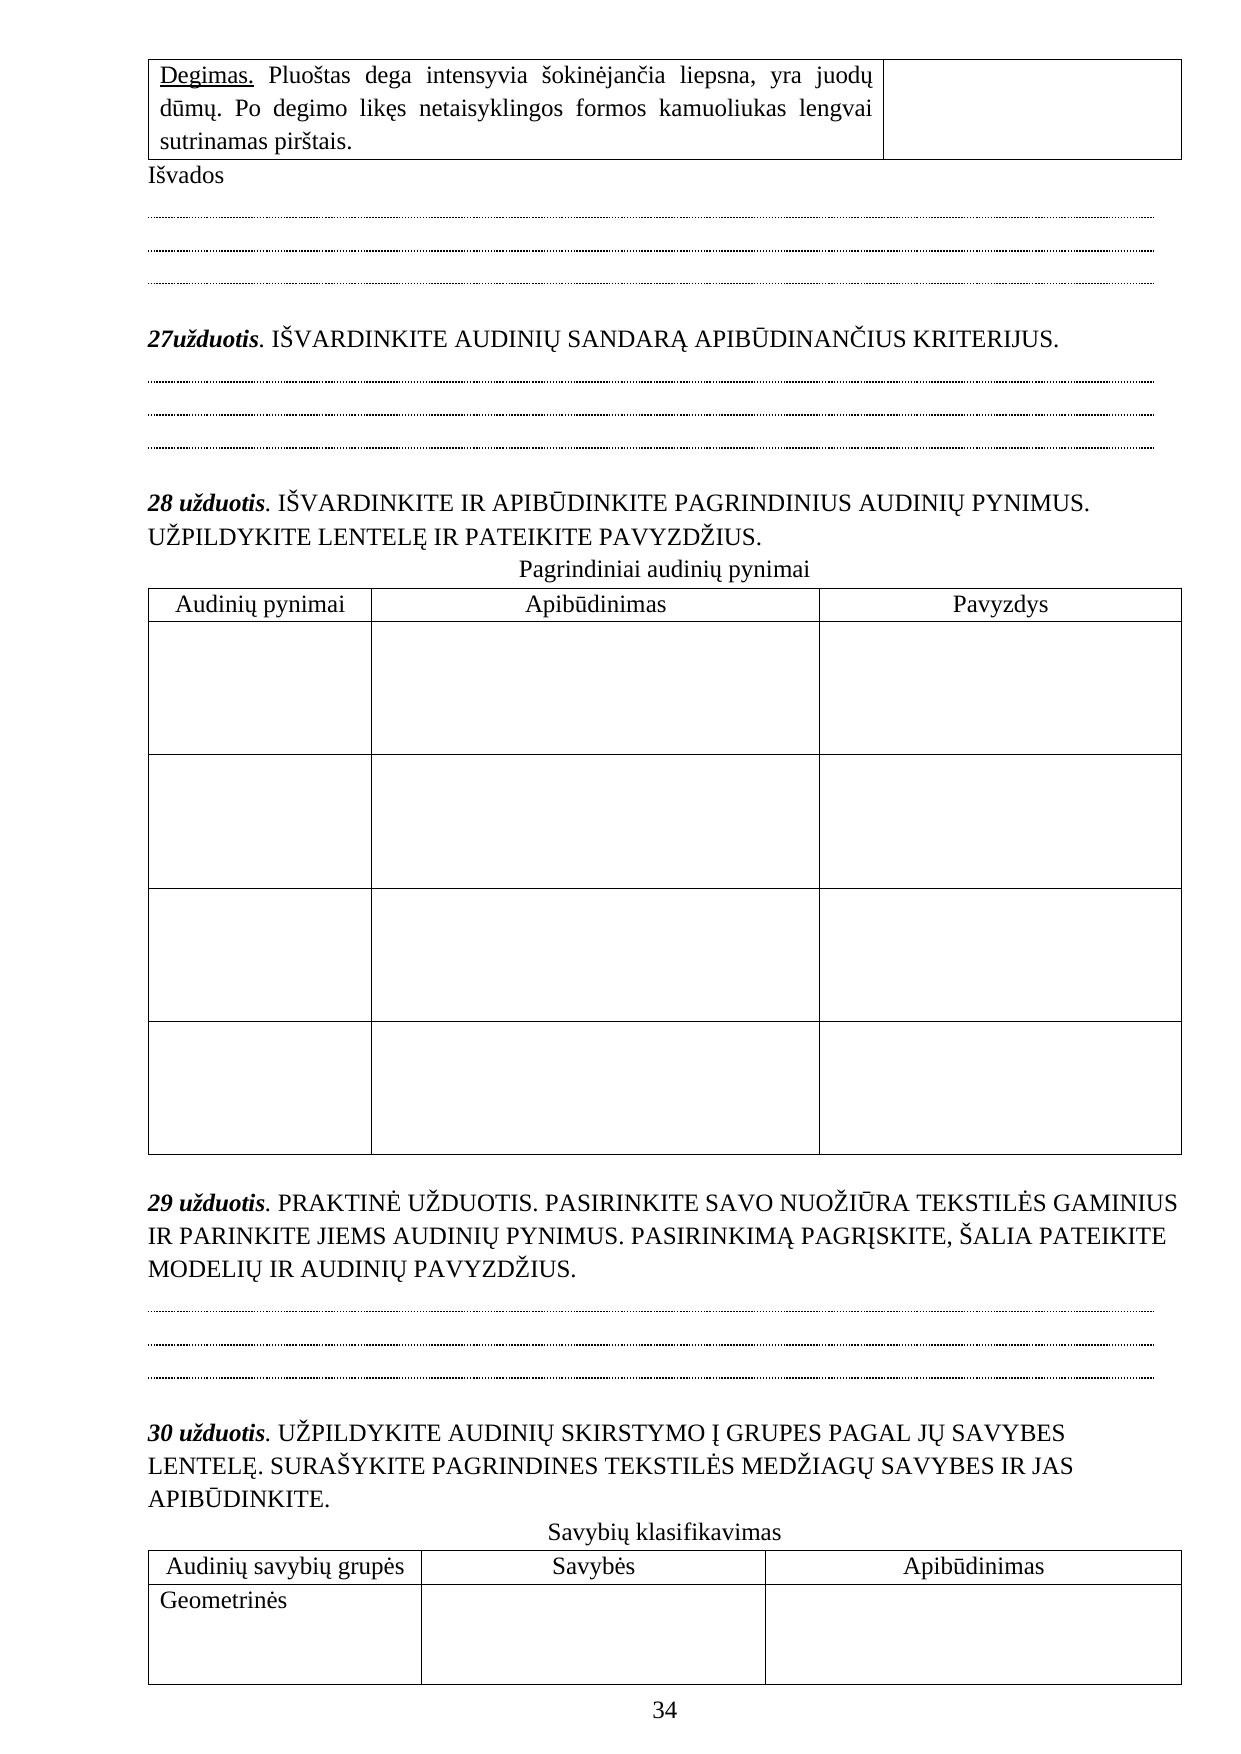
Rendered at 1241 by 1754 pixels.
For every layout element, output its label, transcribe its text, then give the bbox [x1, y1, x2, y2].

table_cell [820, 622, 1181, 754]
table_cell [372, 1022, 819, 1154]
table_header Apibūdinimas [372, 589, 819, 621]
table_header Savybės [422, 1551, 765, 1584]
text Savybių klasifikavimas [148, 1517, 1181, 1546]
text Išvados [148, 160, 1181, 188]
table_cell [149, 889, 371, 1021]
table_header Audinių pynimai [149, 589, 371, 621]
table_cell [766, 1585, 1181, 1684]
text 28 užduotis. IŠVARDINKITE IR APIBŪDINKITE PAGRINDINIUS AUDINIŲ PYNIMUS. UŽPILDYKITE LENTELĘ IR PATEIKITE PAVYZDŽIUS. [148, 488, 1181, 550]
text Pagrindiniai audinių pynimai [148, 554, 1181, 583]
table_cell [149, 755, 371, 887]
table_cell [149, 1022, 371, 1154]
table_cell [820, 1022, 1181, 1154]
table_header Audinių savybių grupės [149, 1551, 421, 1584]
table_cell Geometrinės [149, 1585, 421, 1684]
table_header Pavyzdys [820, 589, 1181, 621]
table_cell [820, 889, 1181, 1021]
table_cell [372, 889, 819, 1021]
table_cell [372, 622, 819, 754]
table_header Apibūdinimas [766, 1551, 1181, 1584]
table_cell [372, 755, 819, 887]
text 27užduotis. IŠVARDINKITE AUDINIŲ SANDARĄ APIBŪDINANČIUS KRITERIJUS. [148, 324, 1181, 353]
text 29 užduotis. PRAKTINĖ UŽDUOTIS. PASIRINKITE SAVO NUOŽIŪRA TEKSTILĖS GAMINIUS IR PARINKITE JIEMS AUDINIŲ PYNIMUS. PASIRINKIMĄ PAGRĮSKITE, ŠALIA PATEIKITE MODELIŲ IR AUDINIŲ PAVYZDŽIUS. [148, 1188, 1181, 1283]
table_cell [422, 1585, 765, 1684]
text 30 užduotis. UŽPILDYKITE AUDINIŲ SKIRSTYMO Į GRUPES PAGAL JŲ SAVYBES LENTELĘ. SURAŠYKITE PAGRINDINES TEKSTILĖS MEDŽIAGŲ SAVYBES IR JAS APIBŪDINKITE. [148, 1418, 1181, 1513]
table_cell [149, 622, 371, 754]
table_cell [884, 60, 1181, 159]
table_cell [149, 60, 883, 159]
table_cell [820, 755, 1181, 887]
